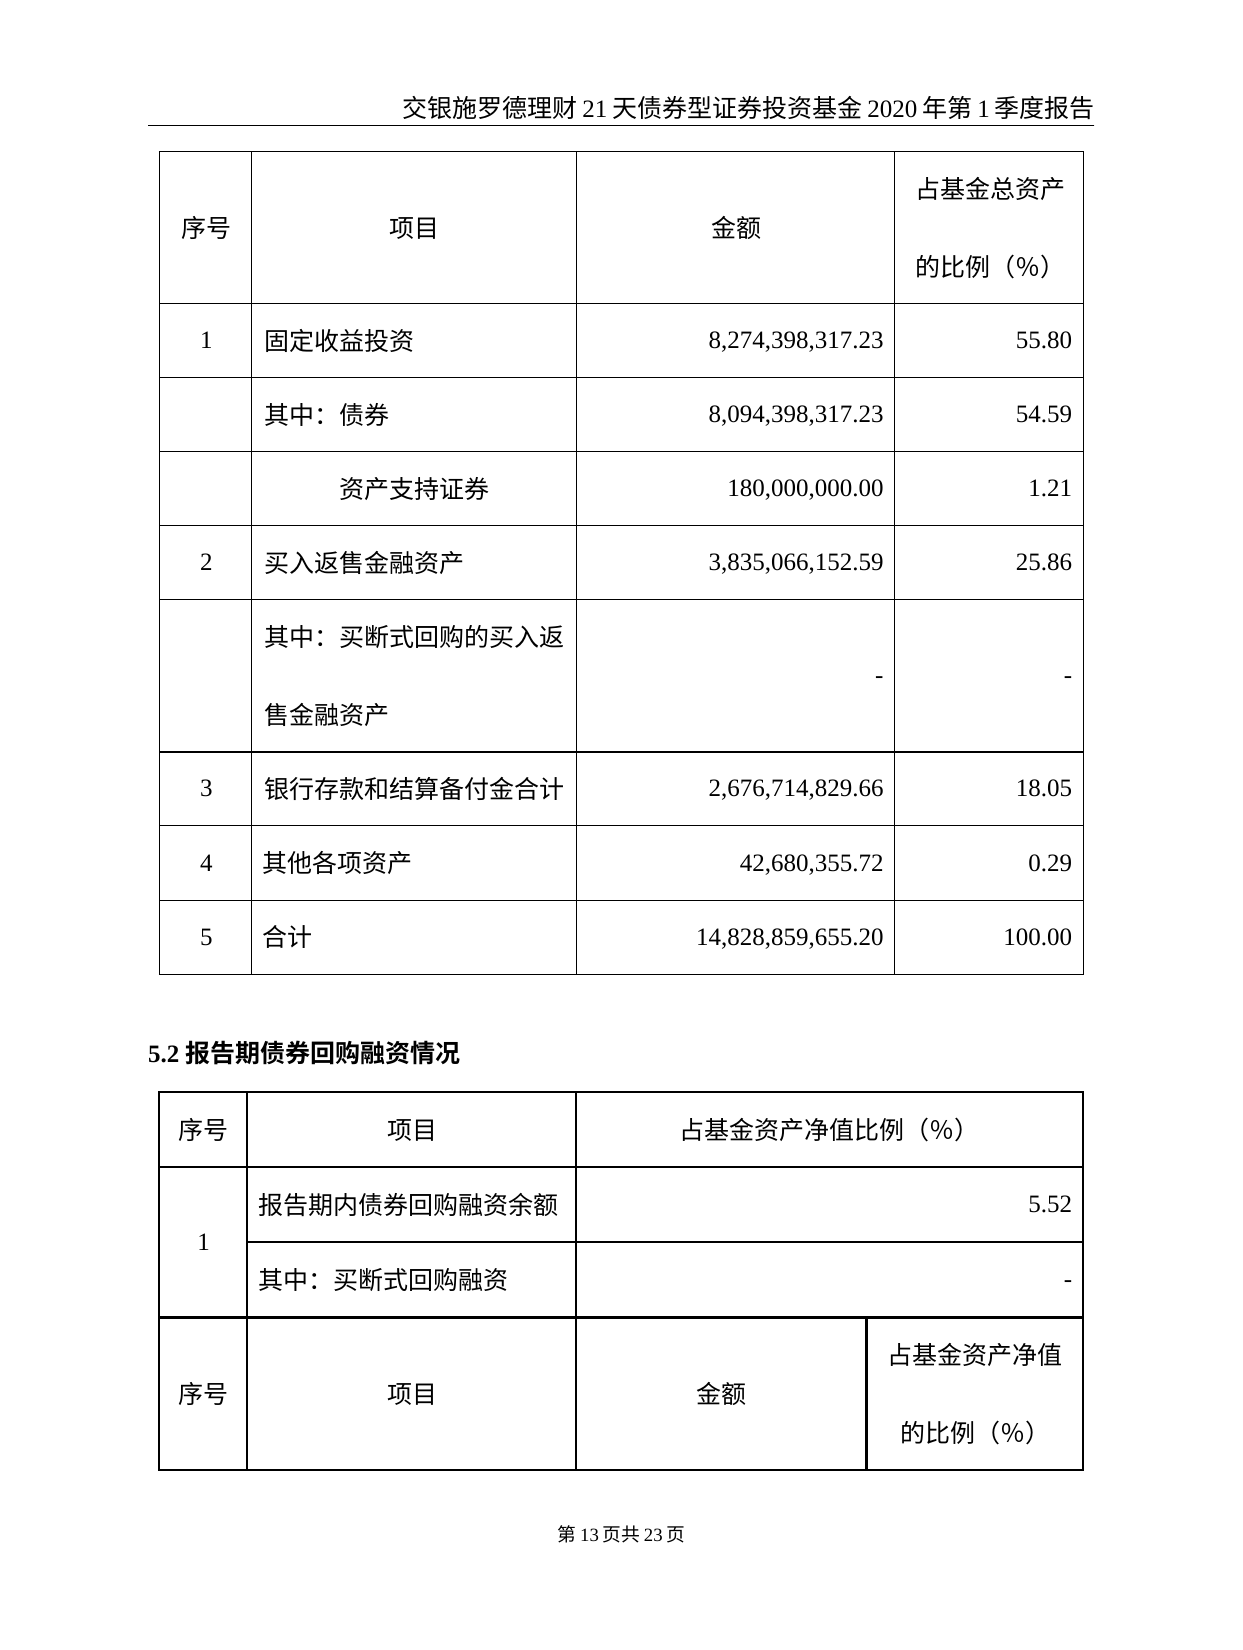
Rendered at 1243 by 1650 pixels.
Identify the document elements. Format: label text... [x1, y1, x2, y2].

table_cell 资产支持证券 [252, 452, 576, 525]
table_cell 序号 [160, 1319, 246, 1469]
table_cell 买入返售金融资产 [252, 526, 576, 599]
table_cell 4 [160, 826, 251, 899]
table_cell [160, 378, 251, 451]
table_cell 固定收益投资 [252, 304, 576, 377]
table_cell 其他各项资产 [252, 826, 576, 899]
table_header 占基金资产净值比例（％） [577, 1093, 1082, 1166]
table_header 序号 [160, 1093, 246, 1166]
table_cell 报告期内债券回购融资余额 [248, 1168, 575, 1241]
table_cell 3 [160, 753, 251, 825]
table_cell 25.86 [895, 526, 1083, 599]
table_header 项目 [252, 152, 576, 303]
table_cell 银行存款和结算备付金合计 [252, 753, 576, 825]
table_header 序号 [160, 152, 251, 303]
table_cell 1 [160, 1168, 246, 1316]
table_cell 8,274,398,317.23 [577, 304, 894, 377]
table_cell 2,676,714,829.66 [577, 753, 894, 825]
table_cell 5.52 [577, 1168, 1082, 1241]
table_header 占基金总资产的比例（％） [895, 152, 1083, 303]
table_cell 占基金资产净值的比例（％） [868, 1319, 1082, 1469]
table_cell [160, 452, 251, 525]
table_cell 5 [160, 901, 251, 973]
table_cell - [577, 1243, 1082, 1316]
table_header 项目 [248, 1093, 575, 1166]
table_cell 其中：买断式回购融资 [248, 1243, 575, 1316]
table_cell 2 [160, 526, 251, 599]
text 5.2 报告期债券回购融资情况 [148, 1019, 1094, 1084]
table_cell 项目 [248, 1319, 575, 1469]
table_cell 3,835,066,152.59 [577, 526, 894, 599]
table_cell 金额 [577, 1319, 865, 1469]
table_cell 其中：债券 [252, 378, 576, 451]
table_cell 14,828,859,655.20 [577, 901, 894, 973]
table_cell 54.59 [895, 378, 1083, 451]
table_cell - [577, 600, 894, 751]
table_cell - [895, 600, 1083, 751]
table_cell 合计 [252, 901, 576, 973]
table_header 金额 [577, 152, 894, 303]
table_cell [160, 600, 251, 751]
table_cell 42,680,355.72 [577, 826, 894, 899]
table_cell 1 [160, 304, 251, 377]
table_cell 1.21 [895, 452, 1083, 525]
table_cell 55.80 [895, 304, 1083, 377]
table_cell 8,094,398,317.23 [577, 378, 894, 451]
table_cell 18.05 [895, 753, 1083, 825]
table_cell 其中：买断式回购的买入返售金融资产 [252, 600, 576, 751]
table_cell 180,000,000.00 [577, 452, 894, 525]
table_cell 100.00 [895, 901, 1083, 973]
table_cell 0.29 [895, 826, 1083, 899]
